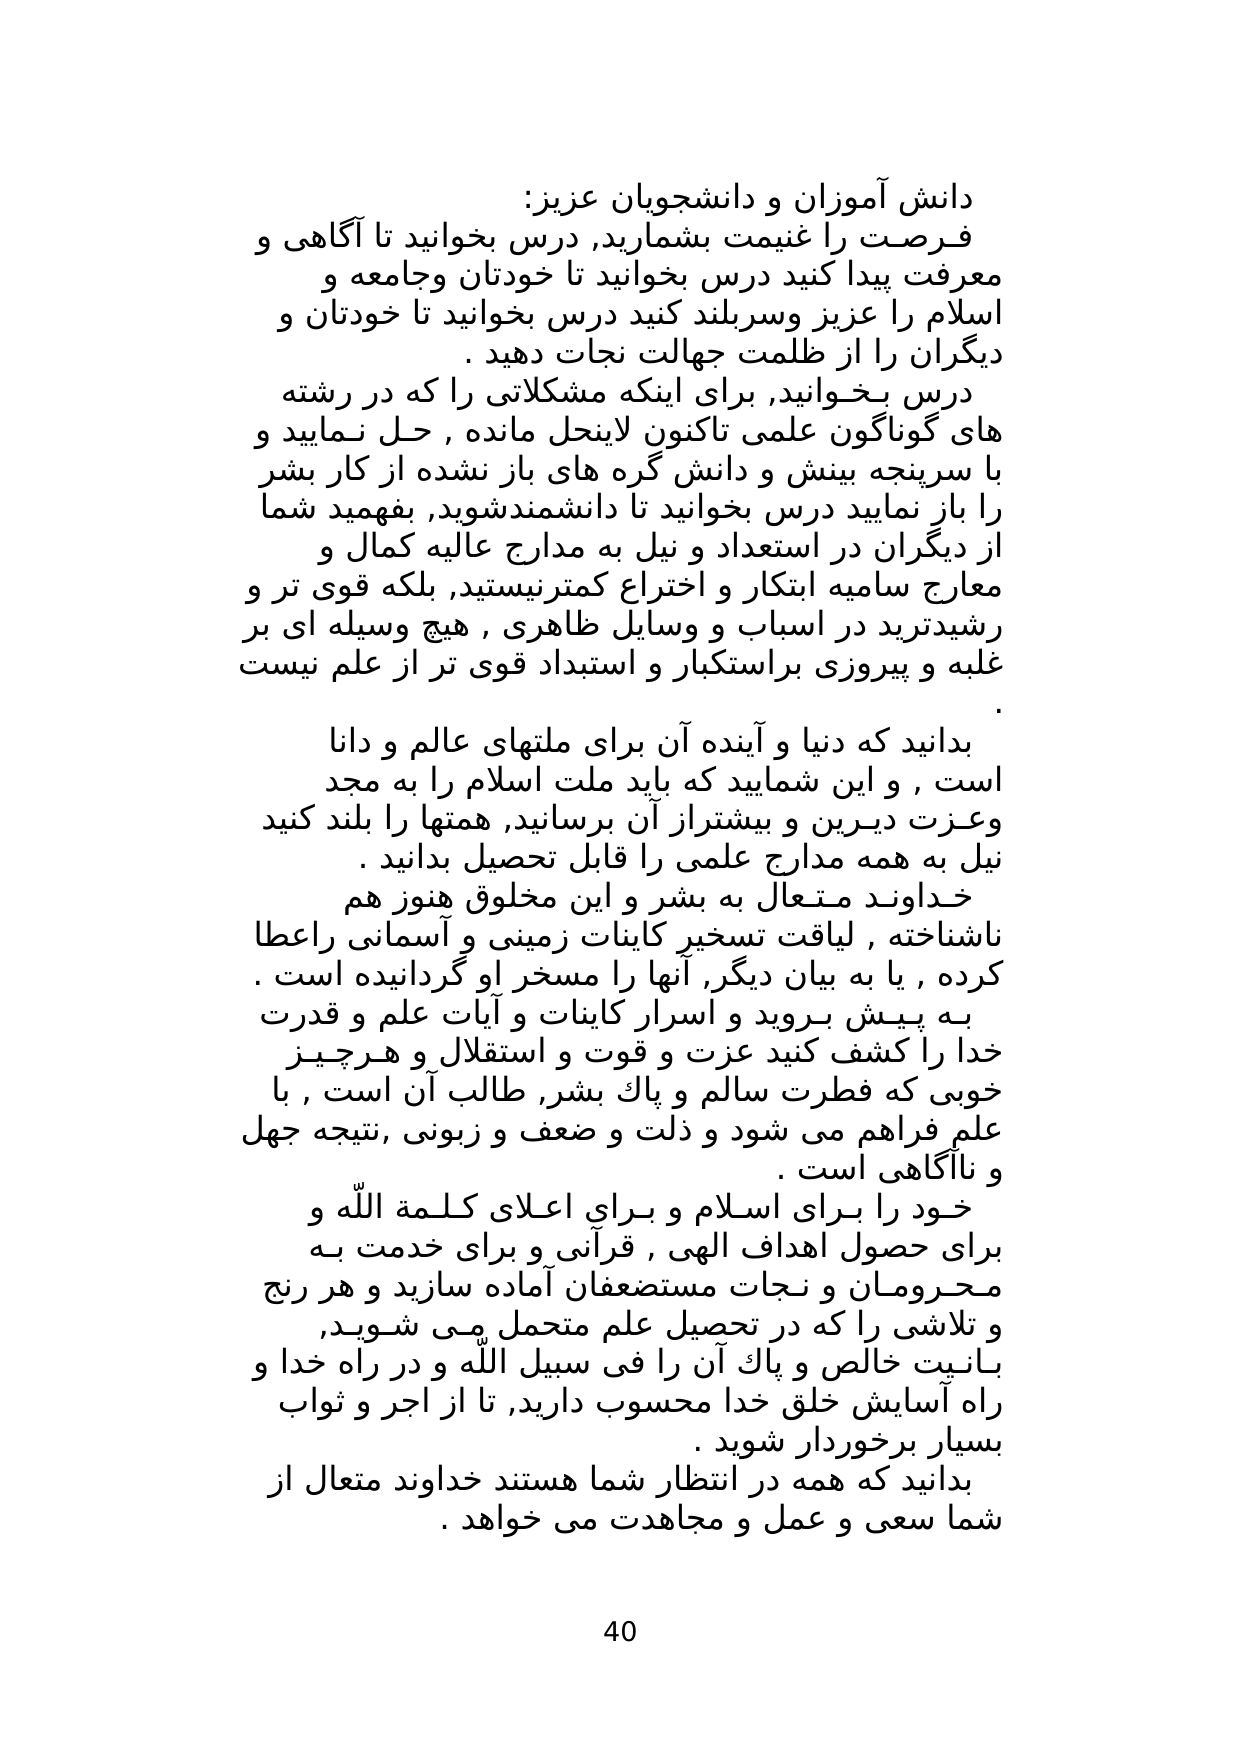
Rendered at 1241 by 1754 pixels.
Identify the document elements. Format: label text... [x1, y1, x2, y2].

text بدانيد كه همه در انتظار شما هستند خداوند متعال از شما سعى و عمل و مجاهدت مى خواهد . [236, 1459, 1004, 1537]
text فـرصـت را غنيمت بشماريد, درس بخوانيد تا آگاهى و معرفت پيدا كنيد درس بخوانيد تا خودتان وجامعه و اسلام را عزيز وسربلند كنيد درس بخوانيد تا خودتان و ديگران را از ظلمت جهالت نجات دهيد . [236, 216, 1004, 371]
text بدانيد كه دنيا و آينده آن براى ملتهاى عالم و دانا است , و اين شماييد كه بايد ملت اسلام را به مجد وعـزت ديـرين و بيشتراز آن برسانيد, همتها را بلند كنيد نيل به همه مدارج علمى را قابل تحصيل بدانيد . [236, 721, 1004, 877]
text خـداونـد مـتـعال به بشر و اين مخلوق هنوز هم ناشناخته , لياقت تسخير كاينات زمينى و آسمانى راعطا كرده , يا به بيان ديگر, آنها را مسخر او گردانيده است . [236, 877, 1004, 993]
text دانش آموزان و دانشجويان عزيز: [236, 177, 1004, 216]
text خـود را بـراى اسـلام و بـراى اعـلاى كـلـمة اللّه و براى حصول اهداف الهى , قرآنى و براى خدمت بـه مـحـرومـان و نـجات مستضعفان آماده سازيد و هر رنج و تلاشى را كه در تحصيل علم متحمل مـى شـويـد, بـانـيت خالص و پاك آن را فى سبيل اللّه و در راه خدا و راه آسايش خلق خدا محسوب داريد, تا از اجر و ثواب بسيار برخوردار شويد . [236, 1187, 1004, 1459]
text بـه پـيـش بـرويد و اسرار كاينات و آيات علم و قدرت خدا را كشف كنيد عزت و قوت و استقلال و هـرچـيـز خوبى كه فطرت سالم و پاك بشر, طالب آن است , با علم فراهم مى شود و ذلت و ضعف و زبونى ,نتيجه جهل و ناآگاهى است . [236, 993, 1004, 1187]
text درس بـخـوانيد, براى اينكه مشكلاتى را كه در رشته هاى گوناگون علمى تاكنون لاينحل مانده , حـل نـماييد و با سرپنجه بينش و دانش گره هاى باز نشده از كار بشر را باز نماييد درس بخوانيد تا دانشمندشويد, بفهميد شما از ديگران در استعداد و نيل به مدارج عاليه كمال و معارج ساميه ابتكار و اختراع كمترنيستيد, بلكه قوى تر و رشيدتريد در اسباب و وسايل ظاهرى , هيچ وسيله اى بر غلبه و پيروزى براستكبار و استبداد قوى تر از علم نيست . [236, 371, 1004, 721]
